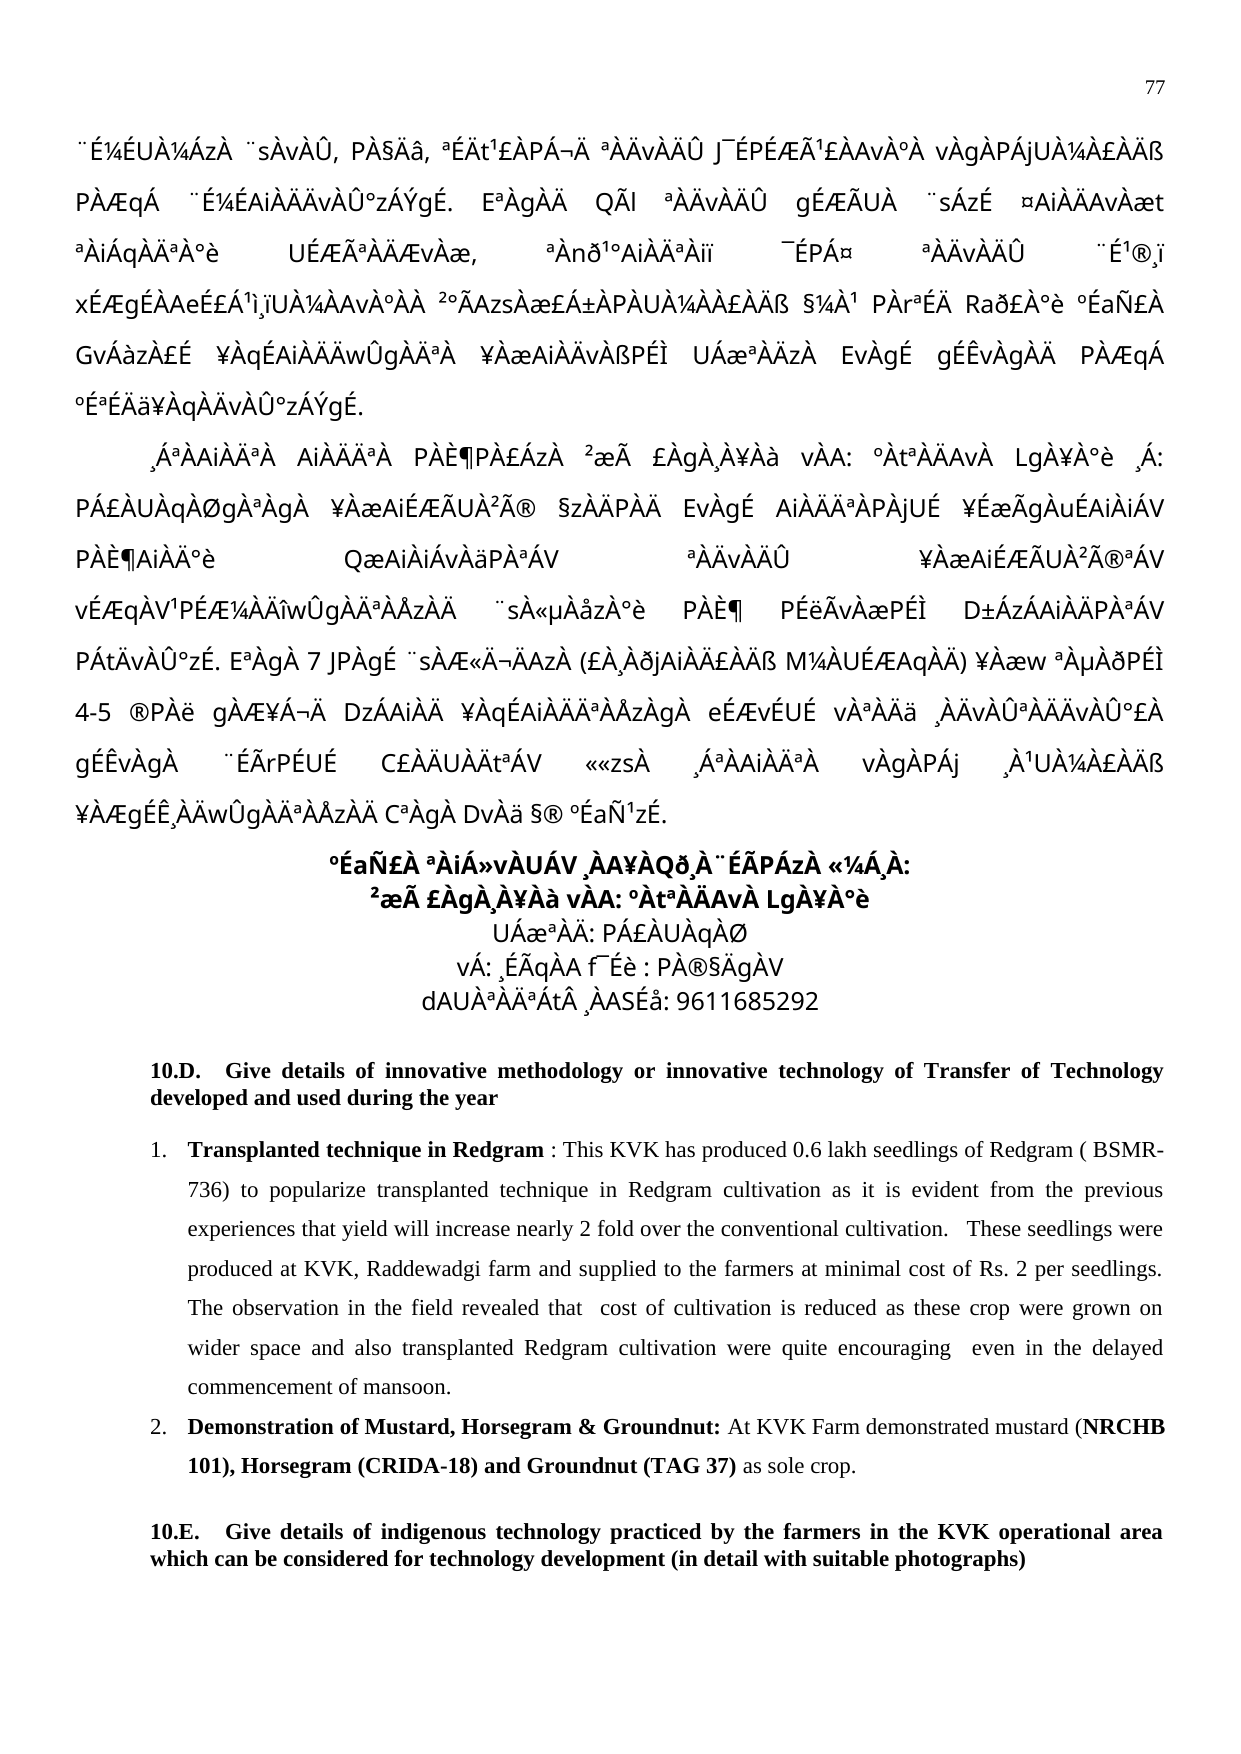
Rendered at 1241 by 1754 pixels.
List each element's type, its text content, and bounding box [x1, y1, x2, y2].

text ¸ÁªÀAiÀÄªÀ AiÀÄÄªÀ PÀÈ¶PÀ£ÁzÀ ²æÃ £ÀgÀ¸À¥Àà vÀA: ºÀtªÀÄAvÀ LgÀ¥À°è ¸Á: PÁ£ÀUÀqÀØgÀªÀgÀ ¥ÀæAiÉÆÃUÀ²Ã® §zÀÄPÀÄ EvÀgÉ AiÀÄÄªÀPÀjUÉ ¥ÉæÃgÀuÉAiÀiÁV PÀÈ¶AiÀÄ°è QæAiÀiÁvÀäPÀªÁV ªÀÄvÀÄÛ ¥ÀæAiÉÆÃUÀ²Ã®ªÁV vÉÆqÀV¹PÉÆ¼ÀÄîwÛgÀÄªÀÅzÀÄ ¨sÀ«µÀåzÀ°è PÀÈ¶ PÉëÃvÀæPÉÌ D±ÁzÁAiÀÄPÀªÁV PÁtÄvÀÛ°zÉ. EªÀgÀ 7 JPÀgÉ ¨sÀÆ«Ä¬ÄAzÀ (£À¸ÀðjAiÀÄ£ÀÄß M¼ÀUÉÆAqÀÄ) ¥Àæw ªÀµÀðPÉÌ 4-5 ®PÀë gÀÆ¥Á¬Ä DzÁAiÀÄ ¥ÀqÉAiÀÄÄªÀÅzÀgÀ eÉÆvÉUÉ vÀªÀÄä ¸ÀÄvÀÛªÀÄÄvÀÛ°£À gÉÊvÀgÀ ¨ÉÃrPÉUÉ C£ÀÄUÀÄtªÁV ««zsÀ ¸ÁªÀAiÀÄªÀ vÀgÀPÁj ¸À¹UÀ¼À£ÀÄß ¥ÀÆgÉÊ¸ÀÄwÛgÀÄªÀÅzÀÄ CªÀgÀ DvÀä §® ºÉaÑ¹zÉ. [75, 439, 1165, 831]
text vÁ: ¸ÉÃqÀA f¯Éè : PÀ®§ÄgÀV [75, 950, 1165, 984]
text dAUÀªÀÄªÁtÂ ¸ÀASÉå: 9611685292 [75, 984, 1165, 1018]
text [75, 133, 1165, 422]
text ²æÃ £ÀgÀ¸À¥Àà vÀA: ºÀtªÀÄAvÀ LgÀ¥À°è [75, 882, 1165, 916]
text 10.E. Give details of indigenous technology practiced by the farmers in the KVK operational area which can be considered for technology development (in detail with suitable photographs) [150, 1518, 1165, 1571]
text ºÉaÑ£À ªÀiÁ»vÀUÁV ¸ÀA¥ÀQð¸À¨ÉÃPÁzÀ «¼Á¸À: [75, 848, 1165, 882]
list Demonstration of Mustard, Horsegram & Groundnut: At KVK Farm demonstrated mustard (NRCHB 101), Horsegram (CRIDA-18) and Groundnut (TAG 37) as sole crop. [150, 1413, 1165, 1479]
text 10.D. Give details of innovative methodology or innovative technology of Transfer of Technology developed and used during the year [150, 1057, 1165, 1110]
text UÁæªÀÄ: PÁ£ÀUÀqÀØ [75, 916, 1165, 950]
list Transplanted technique in Redgram : This KVK has produced 0.6 lakh seedlings of Redgram ( BSMR-736) to popularize transplanted technique in Redgram cultivation as it is evident from the previous experiences that yield will increase nearly 2 fold over the conventional cultivation. These seedlings were produced at KVK, Raddewadgi farm and supplied to the farmers at minimal cost of Rs. 2 per seedlings. The observation in the field revealed that cost of cultivation is reduced as these crop were grown on wider space and also transplanted Redgram cultivation were quite encouraging even in the delayed commencement of mansoon. [150, 1137, 1165, 1400]
